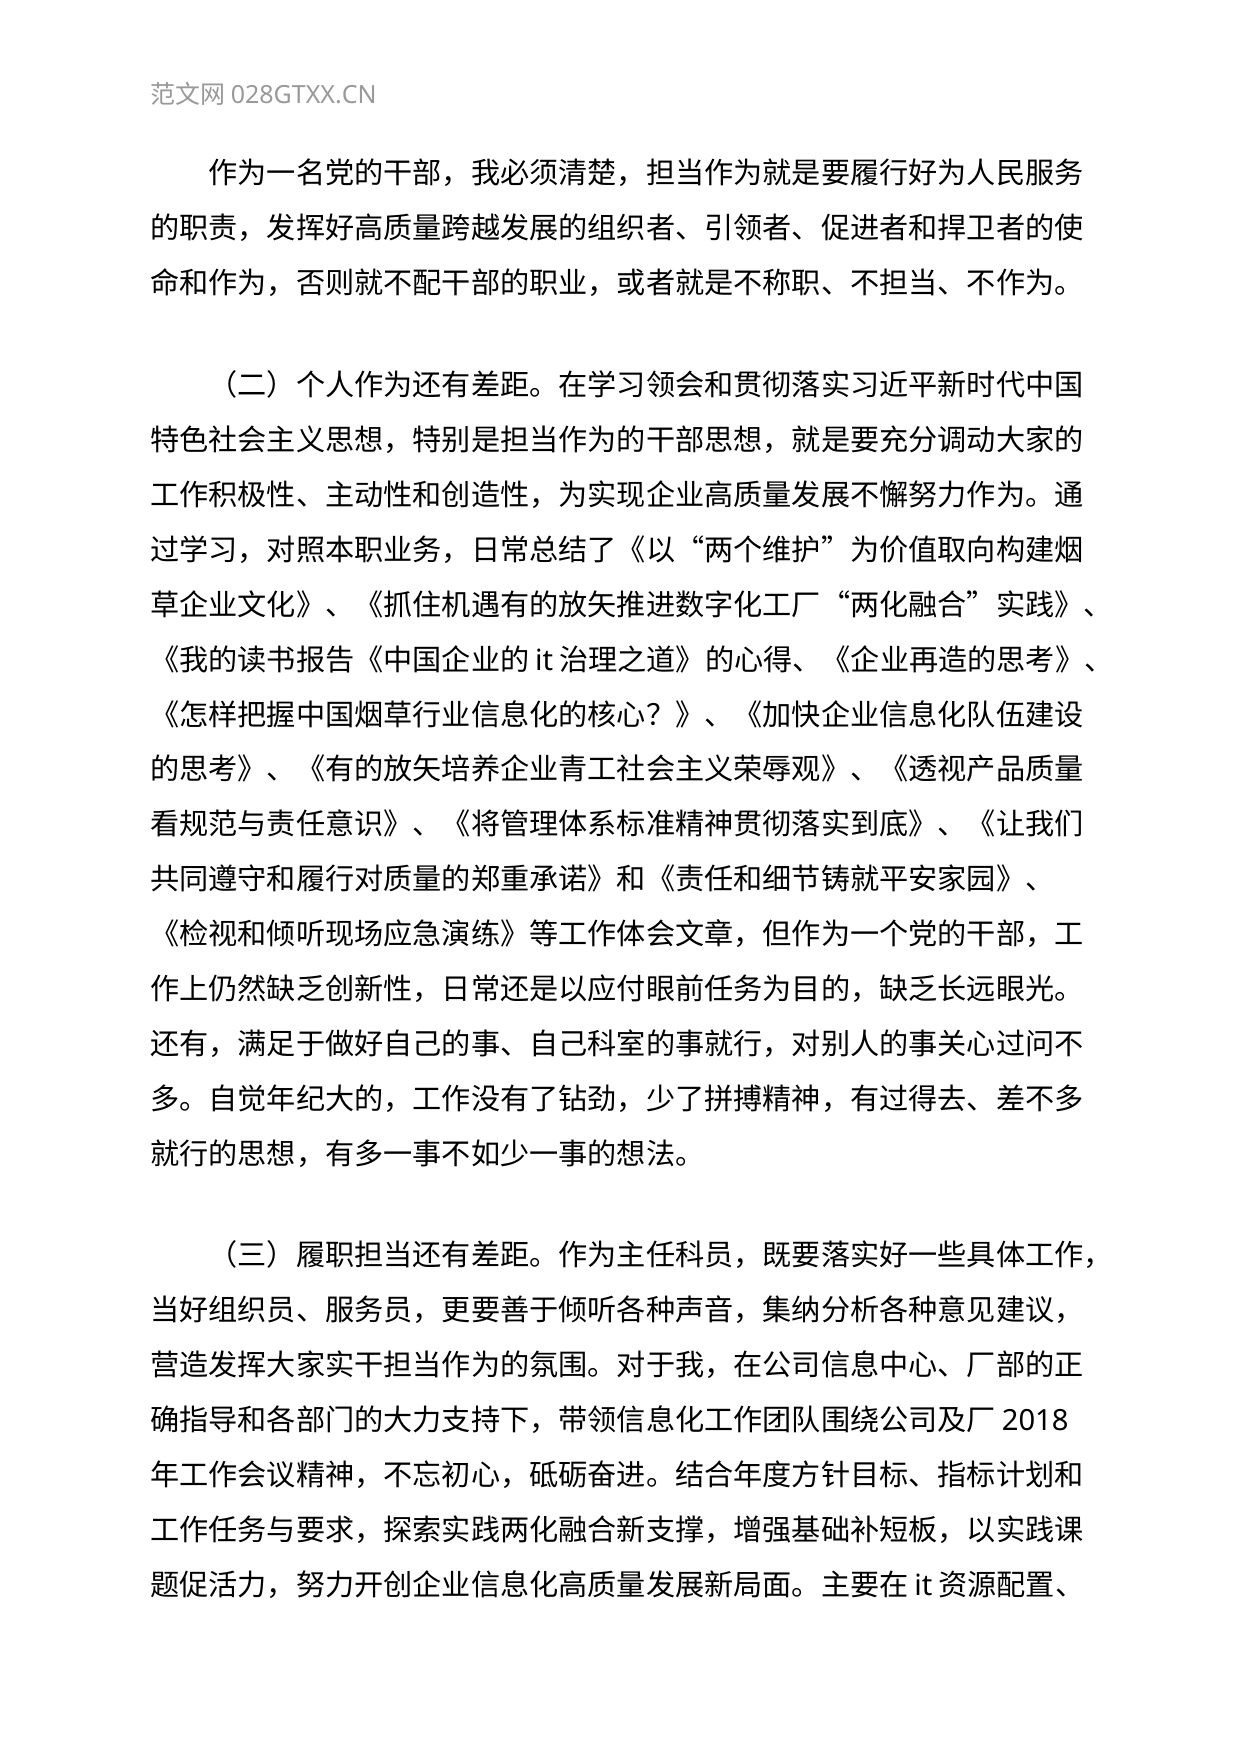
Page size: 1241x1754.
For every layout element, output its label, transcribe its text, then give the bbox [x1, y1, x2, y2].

text （二）个人作为还有差距。在学习领会和贯彻落实习近平新时代中国特色社会主义思想，特别是担当作为的干部思想，就是要充分调动大家的工作积极性、主动性和创造性，为实现企业高质量发展不懈努力作为。通过学习，对照本职业务，日常总结了《以“两个维护”为价值取向构建烟草企业文化》、《抓住机遇有的放矢推进数字化工厂“两化融合”实践》、《我的读书报告《中国企业的it治理之道》的心得、《企业再造的思考》、《怎样把握中国烟草行业信息化的核心？》、《加快企业信息化队伍建设的思考》、《有的放矢培养企业青工社会主义荣辱观》、《透视产品质量看规范与责任意识》、《将管理体系标准精神贯彻落实到底》、《让我们共同遵守和履行对质量的郑重承诺》和《责任和细节铸就平安家园》、《检视和倾听现场应急演练》等工作体会文章，但作为一个党的干部，工作上仍然缺乏创新性，日常还是以应付眼前任务为目的，缺乏长远眼光。还有，满足于做好自己的事、自己科室的事就行，对别人的事关心过问不多。自觉年纪大的，工作没有了钻劲，少了拼搏精神，有过得去、差不多就行的思想，有多一事不如少一事的想法。 [150, 362, 1090, 1172]
text 作为一名党的干部，我必须清楚，担当作为就是要履行好为人民服务的职责，发挥好高质量跨越发展的组织者、引领者、促进者和捍卫者的使命和作为，否则就不配干部的职业，或者就是不称职、不担当、不作为。 [150, 150, 1090, 302]
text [150, 1232, 1090, 1604]
